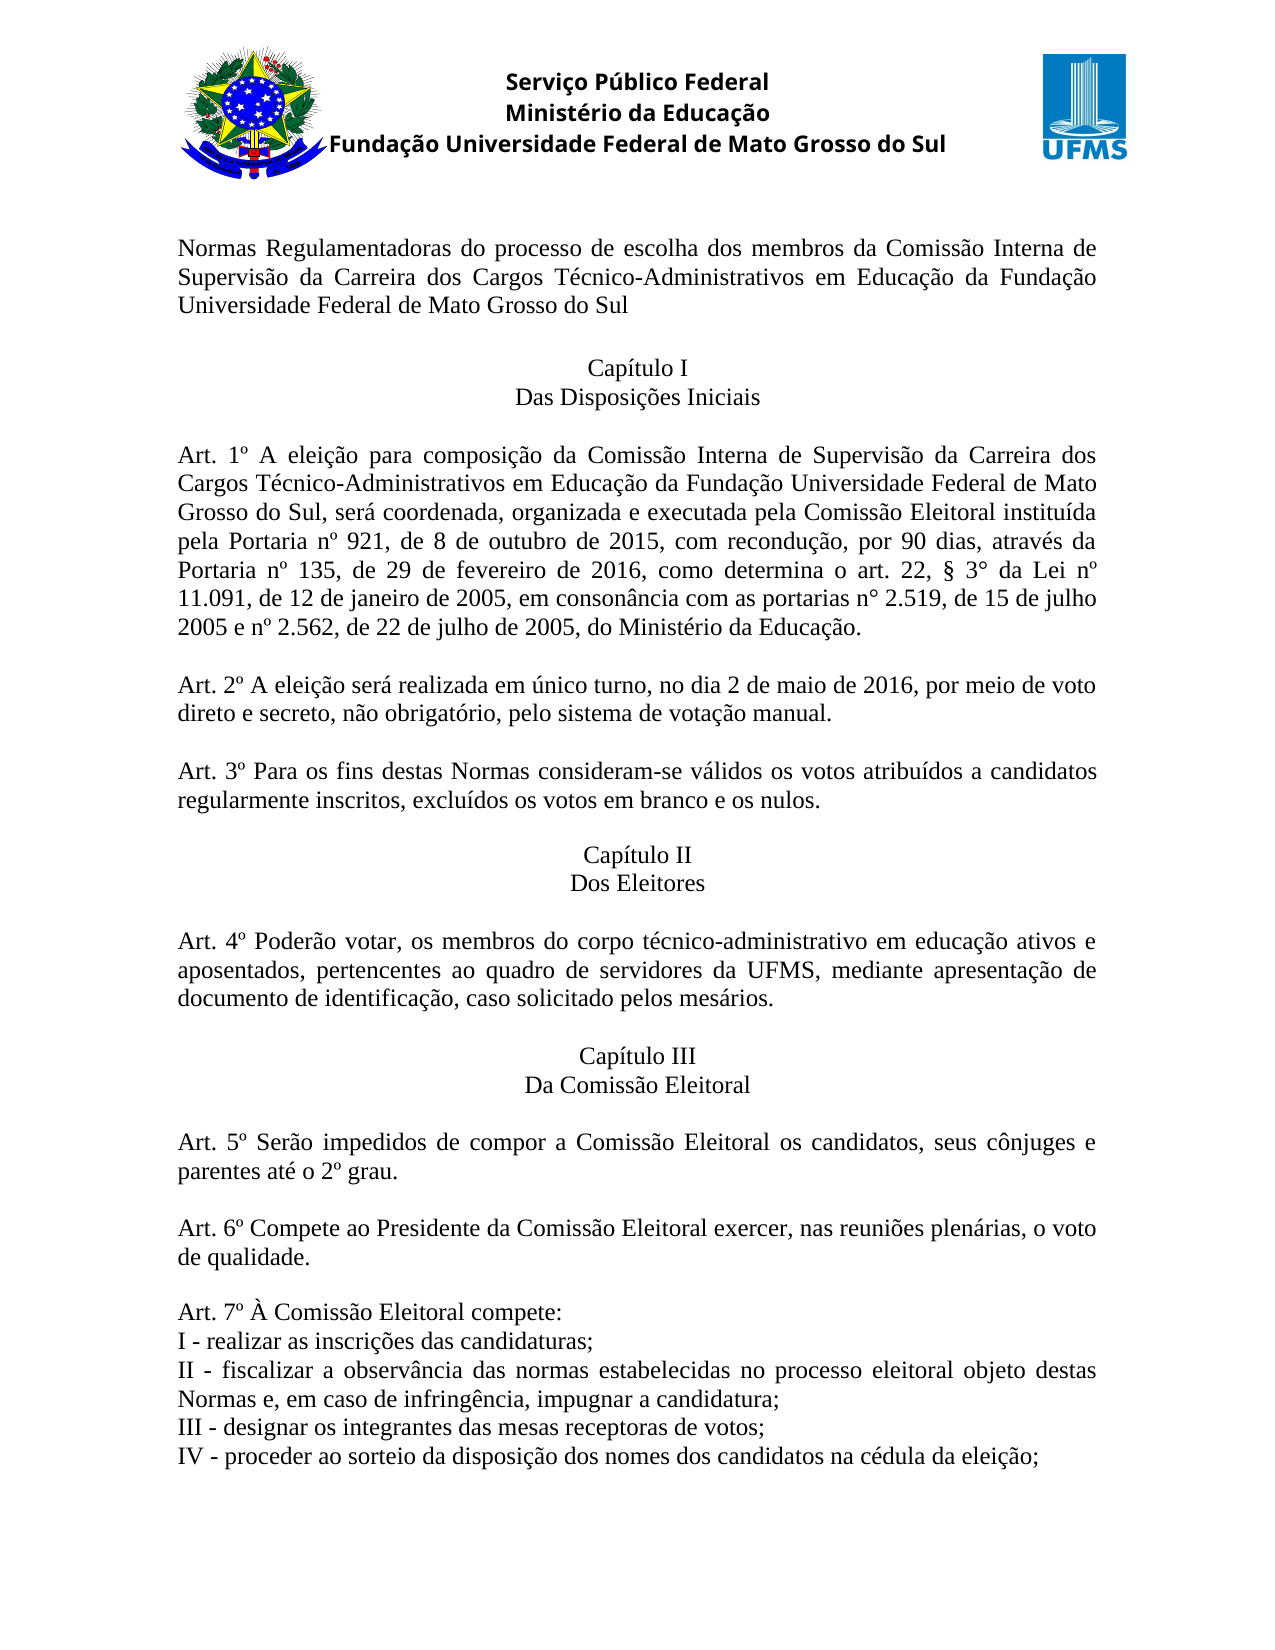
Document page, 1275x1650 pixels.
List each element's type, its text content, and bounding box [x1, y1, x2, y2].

text Art. 5º Serão impedidos de compor a Comissão Eleitoral os candidatos, seus cônjuges e parentes até o 2º grau. [177, 1127, 1098, 1185]
text Art. 3º Para os fins destas Normas consideram-se válidos os votos atribuídos a candidatos regularmente inscritos, excluídos os votos em branco e os nulos. [177, 756, 1098, 813]
text Das Disposições Iniciais [177, 382, 1098, 411]
text Art. 4º Poderão votar, os membros do corpo técnico-administrativo em educação ativos e aposentados, pertencentes ao quadro de servidores da UFMS, mediante apresentação de documento de identificação, caso solicitado pelos mesários. [177, 926, 1098, 1012]
text Da Comissão Eleitoral [177, 1070, 1098, 1098]
text Art. 7º À Comissão Eleitoral compete: [177, 1297, 1098, 1326]
text Capítulo I [177, 353, 1098, 382]
picture [1039, 54, 1135, 168]
text Dos Eleitores [177, 868, 1098, 897]
text III - designar os integrantes das mesas receptoras de votos; [177, 1412, 1098, 1441]
text IV - proceder ao sorteio da disposição dos nomes dos candidatos na cédula da eleição; [177, 1441, 1098, 1470]
text Capítulo II [177, 840, 1098, 868]
text II - fiscalizar a observância das normas estabelecidas no processo eleitoral objeto destas Normas e, em caso de infringência, impugnar a candidatura; [177, 1355, 1098, 1412]
text Art. 6º Compete ao Presidente da Comissão Eleitoral exercer, nas reuniões plenárias, o voto de qualidade. [177, 1213, 1098, 1271]
text Art. 2º A eleição será realizada em único turno, no dia 2 de maio de 2016, por meio de voto direto e secreto, não obrigatório, pelo sistema de votação manual. [177, 670, 1098, 727]
text Art. 1º A eleição para composição da Comissão Interna de Supervisão da Carreira dos Cargos Técnico-Administrativos em Educação da Fundação Universidade Federal de Mato Grosso do Sul, será coordenada, organizada e executada pela Comissão Eleitoral instituída pela Portaria nº 921, de 8 de outubro de 2015, com recondução, por 90 dias, através da Portaria nº 135, de 29 de fevereiro de 2016, como determina o art. 22, § 3° da Lei nº 11.091, de 12 de janeiro de 2005, em consonância com as portarias n° 2.519, de 15 de julho 2005 e nº 2.562, de 22 de julho de 2005, do Ministério da Educação. [177, 440, 1098, 641]
text I - realizar as inscrições das candidaturas; [177, 1326, 1098, 1355]
text Normas Regulamentadoras do processo de escolha dos membros da Comissão Interna de Supervisão da Carreira dos Cargos Técnico-Administrativos em Educação da Fundação Universidade Federal de Mato Grosso do Sul [177, 233, 1098, 319]
text Capítulo III [177, 1041, 1098, 1070]
